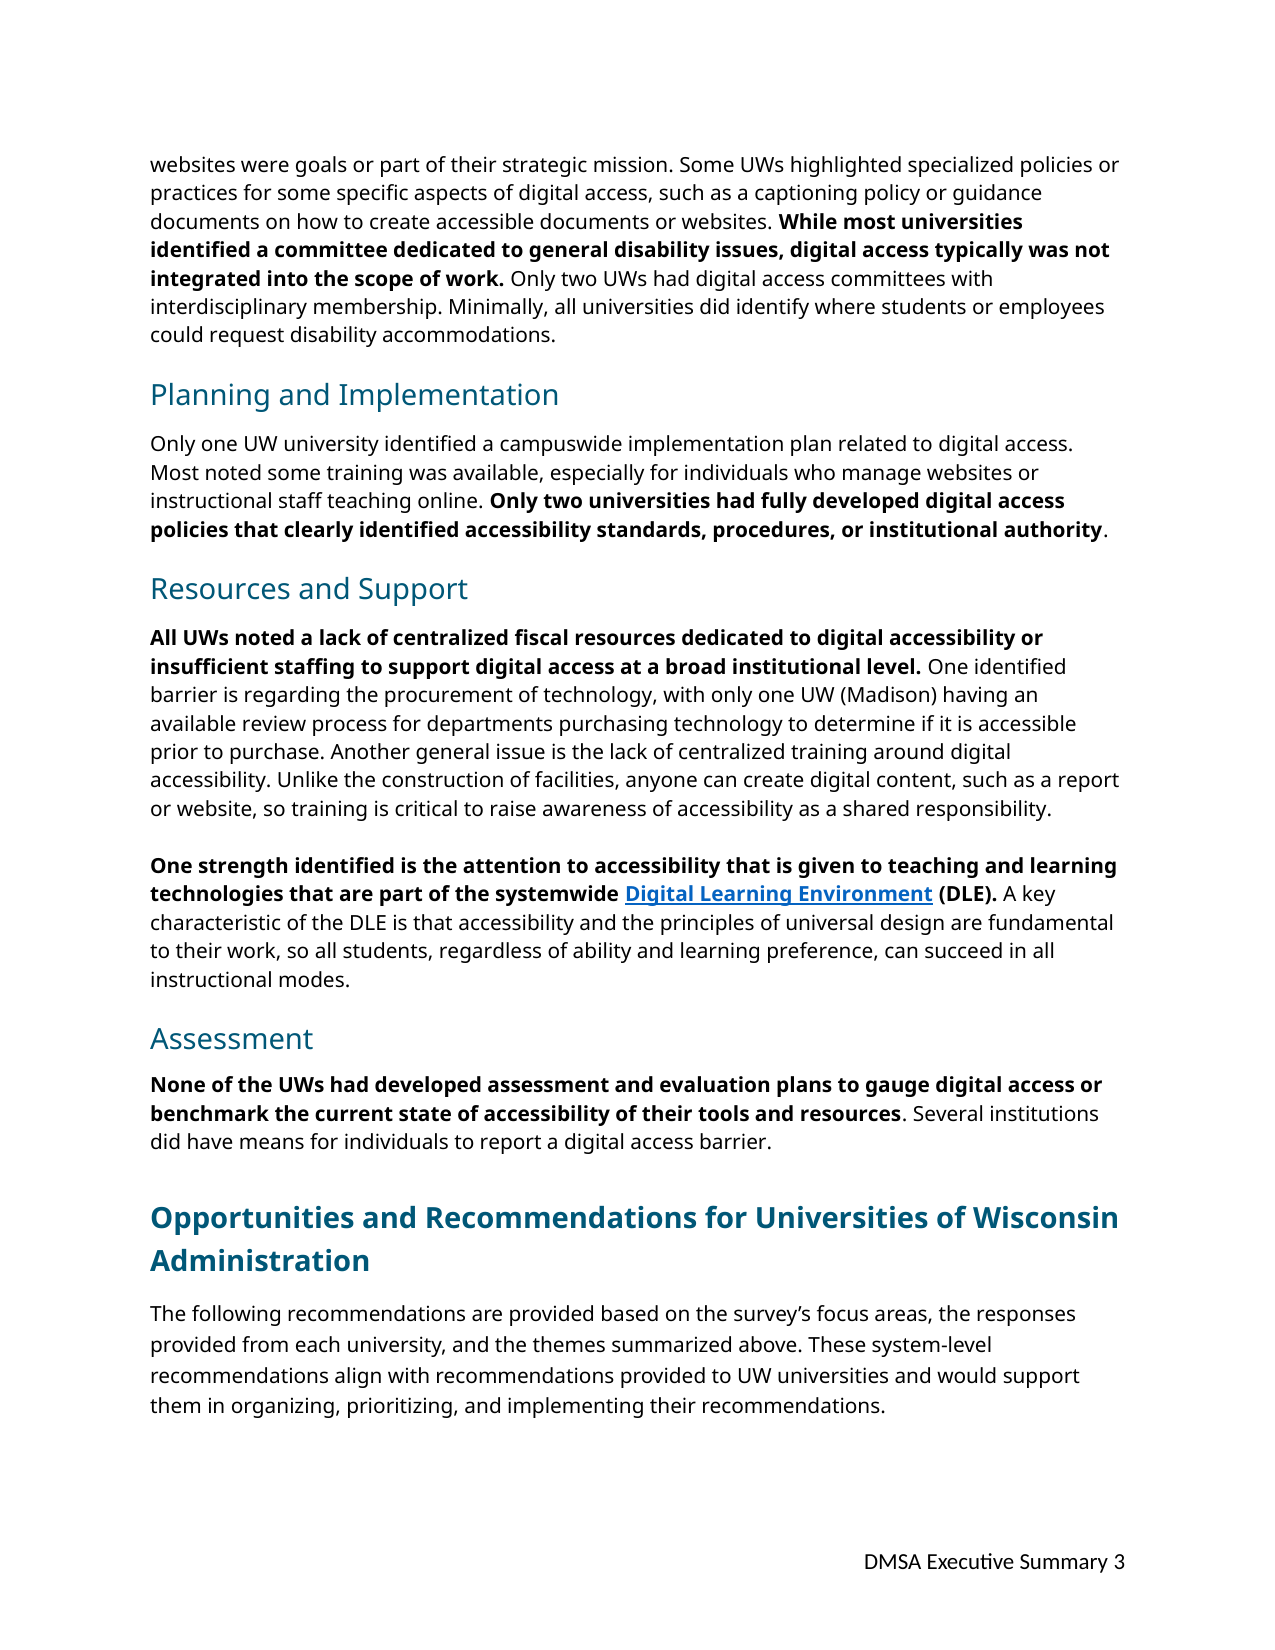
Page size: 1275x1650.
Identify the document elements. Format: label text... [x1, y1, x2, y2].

subtitle Planning and Implementation [150, 374, 1125, 414]
text One strength identified is the attention to accessibility that is given to teaching and learning technologies that are part of the systemwide Digital Learning Environment (DLE). A key characteristic of the DLE is that accessibility and the principles of universal design are fundamental to their work, so all students, regardless of ability and learning preference, can succeed in all instructional modes. [150, 851, 1125, 993]
text The following recommendations are provided based on the survey’s focus areas, the responses provided from each university, and the themes summarized above. These system-level recommendations align with recommendations provided to UW universities and would support them in organizing, prioritizing, and implementing their recommendations. [150, 1299, 1125, 1420]
text None of the UWs had developed assessment and evaluation plans to gauge digital access or benchmark the current state of accessibility of their tools and resources. Several institutions did have means for individuals to report a digital access barrier. [150, 1070, 1125, 1156]
text Only one UW university identified a campuswide implementation plan related to digital access. Most noted some training was available, especially for individuals who manage websites or instructional staff teaching online. Only two universities had fully developed digital access policies that clearly identified accessibility standards, procedures, or institutional authority. [150, 429, 1125, 543]
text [150, 150, 1125, 349]
text Assessment [150, 1018, 1125, 1058]
text All UWs noted a lack of centralized fiscal resources dedicated to digital accessibility or insufficient staffing to support digital access at a broad institutional level. One identified barrier is regarding the procurement of technology, with only one UW (Madison) having an available review process for departments purchasing technology to determine if it is accessible prior to purchase. Another general issue is the lack of centralized training around digital accessibility. Unlike the construction of facilities, anyone can create digital content, such as a report or website, so training is critical to raise awareness of accessibility as a shared responsibility. [150, 623, 1125, 822]
subtitle Resources and Support [150, 568, 1125, 608]
subtitle Opportunities and Recommendations for Universities of Wisconsin Administration [150, 1197, 1125, 1280]
